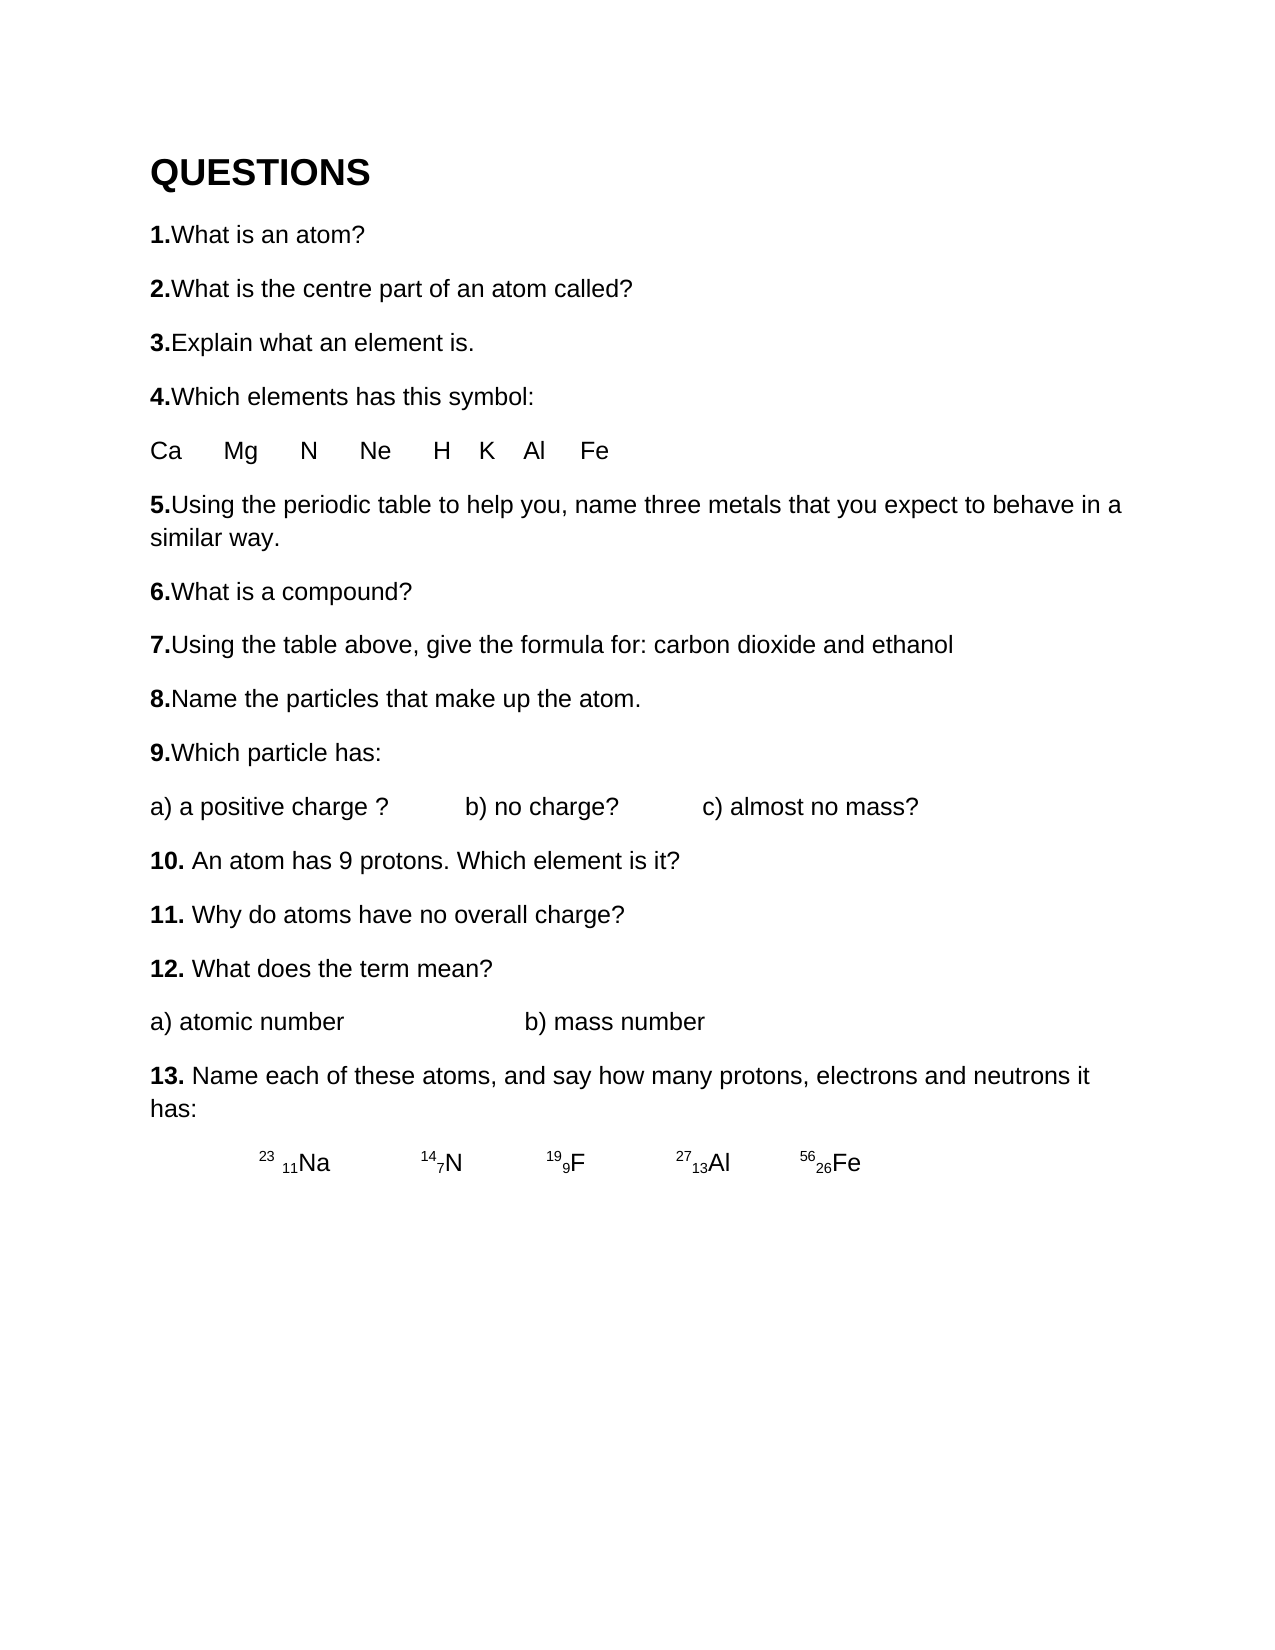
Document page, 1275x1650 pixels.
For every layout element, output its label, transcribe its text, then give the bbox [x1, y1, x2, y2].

text 7.Using the table above, give the formula for: carbon dioxide and ethanol [150, 630, 1125, 659]
text QUESTIONS [150, 150, 1125, 193]
text Ca Mg N Ne H K Al Fe [150, 436, 1125, 464]
text 8.Name the particles that make up the atom. [150, 684, 1125, 713]
text 2.What is the centre part of an atom called? [150, 274, 1125, 303]
text 11. Why do atoms have no overall charge? [150, 900, 1125, 928]
text a) atomic number b) mass number [150, 1007, 1125, 1036]
text 5.Using the periodic table to help you, name three metals that you expect to behave in a similar way. [150, 490, 1125, 551]
text 1.What is an atom? [150, 220, 1125, 249]
text 23 11Na 147N 199F 2713Al 5626Fe [150, 1148, 1125, 1177]
text 13. Name each of these atoms, and say how many protons, electrons and neutrons it has: [150, 1061, 1125, 1123]
text 12. What does the term mean? [150, 953, 1125, 982]
text 9.Which particle has: [150, 738, 1125, 767]
text a) a positive charge ? b) no charge? c) almost no mass? [150, 792, 1125, 821]
text 3.Explain what an element is. [150, 328, 1125, 357]
text 4.Which elements has this symbol: [150, 382, 1125, 411]
text 10. An atom has 9 protons. Which element is it? [150, 846, 1125, 874]
text 6.What is a compound? [150, 577, 1125, 605]
